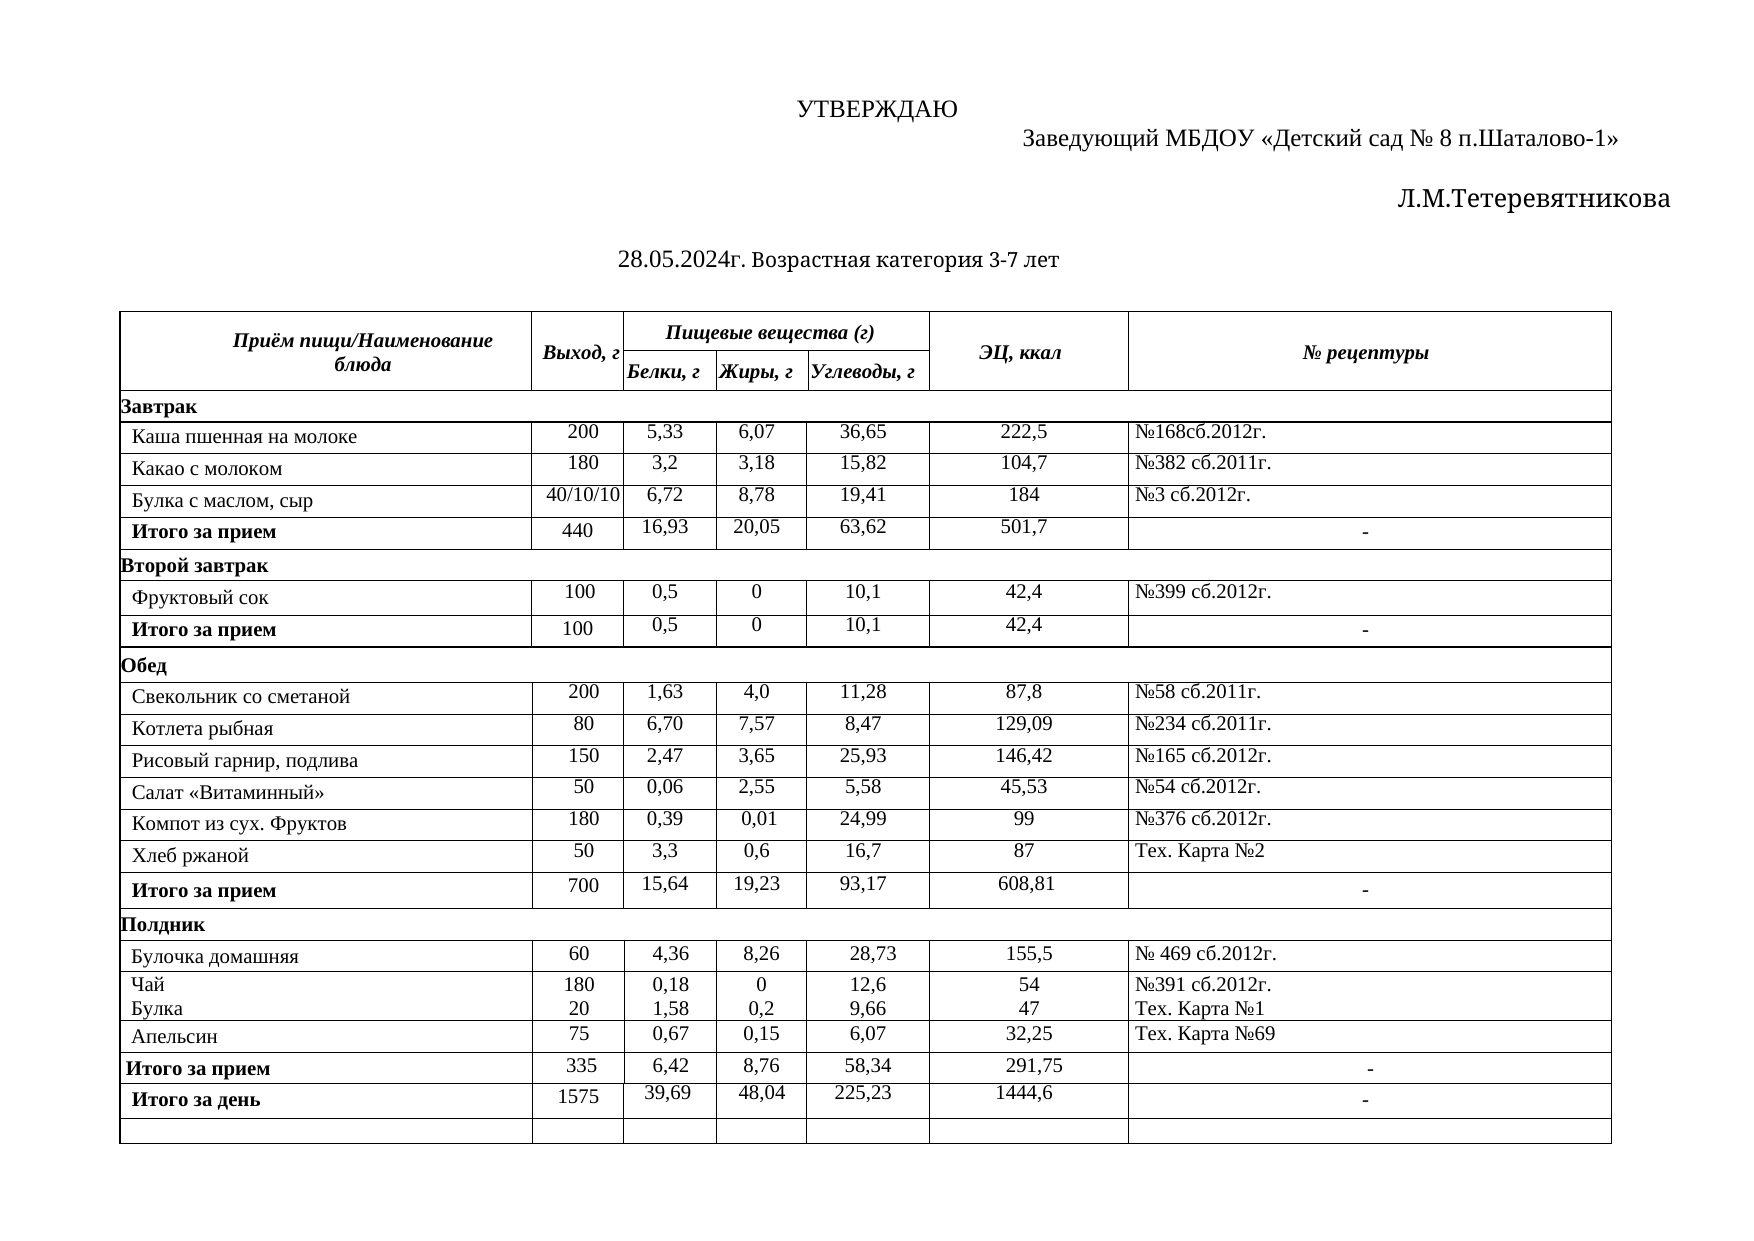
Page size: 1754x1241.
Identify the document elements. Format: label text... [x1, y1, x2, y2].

table_cell 28,73 [807, 941, 929, 971]
table_cell Компот из сух. Фруктов [121, 810, 532, 840]
table_cell 6,07 [807, 1021, 929, 1052]
table_cell 63,62 [807, 518, 929, 548]
table_cell 0,15 [717, 1021, 806, 1052]
table_cell 225,23 [807, 1084, 929, 1118]
table_cell 19,41 [807, 486, 929, 517]
table_cell 0,39 [624, 810, 716, 840]
table_cell - [1129, 616, 1611, 646]
table_cell - [1129, 1084, 1611, 1118]
table_cell Итого за прием [121, 518, 531, 548]
table_cell - [1129, 873, 1611, 908]
table_cell 146,42 [930, 746, 1128, 777]
table_cell №3 сб.2012г. [1129, 486, 1611, 517]
table_cell 32,25 [930, 1021, 1128, 1052]
table_cell [717, 1119, 806, 1143]
table_cell 0 0,2 [717, 972, 806, 1020]
table_cell 0 [717, 616, 806, 646]
table_cell 12,6 9,66 [807, 972, 929, 1020]
table_cell [1129, 1119, 1611, 1143]
table_cell 0,6 [717, 841, 806, 872]
table_cell Какао с молоком [121, 454, 531, 485]
table_cell 0,06 [624, 778, 716, 809]
table_cell 11,28 [807, 683, 929, 713]
table_cell 0,18 1,58 [625, 972, 716, 1020]
table_cell № 469 сб.2012г. [1129, 941, 1611, 971]
table_cell 54 47 [930, 972, 1128, 1020]
table_cell - [1129, 1053, 1611, 1083]
table_cell 8,47 [807, 715, 929, 745]
table_cell Углеводы, г [809, 351, 929, 389]
table_cell Булочка домашняя [121, 941, 532, 971]
table_cell 0,5 [624, 616, 716, 646]
table_cell 42,4 [930, 581, 1128, 615]
table_cell 222,5 [930, 423, 1128, 453]
table_cell 3,2 [624, 454, 716, 485]
table_cell 129,09 [930, 715, 1128, 745]
table_cell [533, 1119, 623, 1143]
table_header ЭЦ, ккал [930, 312, 1128, 389]
table_cell 39,69 [624, 1084, 716, 1118]
table_header № рецептуры [1129, 312, 1611, 389]
table_cell 440 [532, 518, 623, 548]
table_cell №58 сб.2011г. [1129, 683, 1611, 713]
table_cell Полдник [121, 909, 1611, 939]
table_cell 1575 [533, 1084, 623, 1118]
table_cell 7,57 [717, 715, 806, 745]
table_cell 6,70 [624, 715, 716, 745]
table_cell 501,7 [930, 518, 1128, 548]
table_cell 8,76 [717, 1053, 806, 1083]
table_cell 150 [533, 746, 623, 777]
table_cell №399 сб.2012г. [1129, 581, 1611, 615]
table_cell №234 сб.2011г. [1129, 715, 1611, 745]
table_cell 24,99 [807, 810, 929, 840]
table_cell Котлета рыбная [121, 715, 532, 745]
table_cell 700 [533, 873, 623, 908]
table_cell №391 сб.2012г. Тех. Карта №1 [1129, 972, 1611, 1020]
table_cell 10,1 [807, 581, 929, 615]
table_cell №382 сб.2011г. [1129, 454, 1611, 485]
table_cell 200 [533, 683, 623, 713]
table_cell Обед [121, 648, 1611, 682]
table_cell 8,26 [717, 941, 806, 971]
table_cell 608,81 [930, 873, 1128, 908]
table_cell Каша пшенная на молоке [121, 423, 531, 453]
text 28.05.2024г. Возрастная категория 3-7 лет [0, 244, 1679, 273]
table_cell Тех. Карта №69 [1129, 1021, 1611, 1052]
table_cell №168сб.2012г. [1129, 423, 1611, 453]
table_cell 16,93 [624, 518, 716, 548]
table_cell Белки, г [624, 351, 716, 389]
table_header Выход, г [532, 312, 623, 389]
table_cell [624, 1119, 716, 1143]
table_cell 180 20 [533, 972, 624, 1020]
table_cell Хлеб ржаной [121, 841, 532, 872]
table_cell 42,4 [930, 616, 1128, 646]
table_cell Рисовый гарнир, подлива [121, 746, 532, 777]
text Л.М.Тетеревятникова [0, 181, 1679, 215]
table_cell - [1129, 518, 1611, 548]
table_cell 10,1 [807, 616, 929, 646]
table_cell 8,78 [717, 486, 806, 517]
text УТВЕРЖДАЮ Заведующий МБДОУ «Детский сад № 8 п.Шаталово-1» [75, 75, 1679, 152]
table_cell Свекольник со сметаной [121, 683, 532, 713]
table_cell Фруктовый сок [121, 581, 531, 615]
table_cell 19,23 [717, 873, 806, 908]
table_cell 1,63 [624, 683, 716, 713]
table_cell 75 [533, 1021, 624, 1052]
table_cell Итого за день [121, 1084, 532, 1118]
table_cell Итого за прием [121, 873, 532, 908]
table_header Пищевые вещества (г) [624, 312, 929, 350]
table_cell 16,7 [807, 841, 929, 872]
table_cell 200 [532, 423, 623, 453]
table_cell 50 [533, 841, 623, 872]
table_cell Второй завтрак [121, 550, 1611, 580]
table_cell 104,7 [930, 454, 1128, 485]
table_cell 60 [533, 941, 624, 971]
table_cell 15,82 [807, 454, 929, 485]
table_cell 180 [533, 810, 623, 840]
table_cell 6,42 [625, 1053, 716, 1083]
table_cell 93,17 [807, 873, 929, 908]
table_cell Итого за прием [121, 1053, 532, 1083]
table_cell [807, 1119, 929, 1143]
table_cell 291,75 [930, 1053, 1128, 1083]
table_cell 20,05 [717, 518, 806, 548]
table_cell 58,34 [807, 1053, 929, 1083]
table_cell 25,93 [807, 746, 929, 777]
table_cell 100 [532, 616, 623, 646]
table_cell 180 [532, 454, 623, 485]
table_cell Завтрак [121, 391, 1611, 421]
table_cell №165 сб.2012г. [1129, 746, 1611, 777]
table_cell 0,5 [624, 581, 716, 615]
table_cell [930, 1119, 1128, 1143]
table_cell Булка с маслом, сыр [121, 486, 531, 517]
table_cell Жиры, г [717, 351, 808, 389]
table_cell Итого за прием [121, 616, 531, 646]
table_cell 40/10/10 [532, 486, 623, 517]
table_cell Апельсин [121, 1021, 532, 1052]
table_cell 155,5 [930, 941, 1128, 971]
table_cell №54 сб.2012г. [1129, 778, 1611, 809]
table_cell [121, 1119, 532, 1143]
table_cell 4,0 [717, 683, 806, 713]
table_header Приём пищи/Наименование блюда [121, 312, 531, 389]
table_cell Чай Булка [121, 972, 532, 1020]
table_cell 45,53 [930, 778, 1128, 809]
table_cell 3,65 [717, 746, 806, 777]
table_cell 5,33 [624, 423, 716, 453]
table_cell 184 [930, 486, 1128, 517]
table_cell 0,01 [717, 810, 806, 840]
table_cell 87 [930, 841, 1128, 872]
table_cell 48,04 [717, 1084, 806, 1118]
table_cell 0 [717, 581, 806, 615]
table_cell 335 [533, 1053, 624, 1083]
table_cell 6,72 [624, 486, 716, 517]
table_cell 2,47 [624, 746, 716, 777]
table_cell 3,18 [717, 454, 806, 485]
table_cell 36,65 [807, 423, 929, 453]
table_cell №376 сб.2012г. [1129, 810, 1611, 840]
table_cell 0,67 [625, 1021, 716, 1052]
table_cell 100 [532, 581, 623, 615]
table_cell 99 [930, 810, 1128, 840]
table_cell 1444,6 [930, 1084, 1128, 1118]
table_cell 2,55 [717, 778, 806, 809]
table_cell 87,8 [930, 683, 1128, 713]
table_cell 5,58 [807, 778, 929, 809]
table_cell Салат «Витаминный» [121, 778, 532, 809]
table_cell 80 [533, 715, 623, 745]
table_cell 50 [533, 778, 623, 809]
table_cell 4,36 [625, 941, 716, 971]
table_cell 15,64 [624, 873, 716, 908]
table_cell 6,07 [717, 423, 806, 453]
table_cell Тех. Карта №2 [1129, 841, 1611, 872]
table_cell 3,3 [624, 841, 716, 872]
